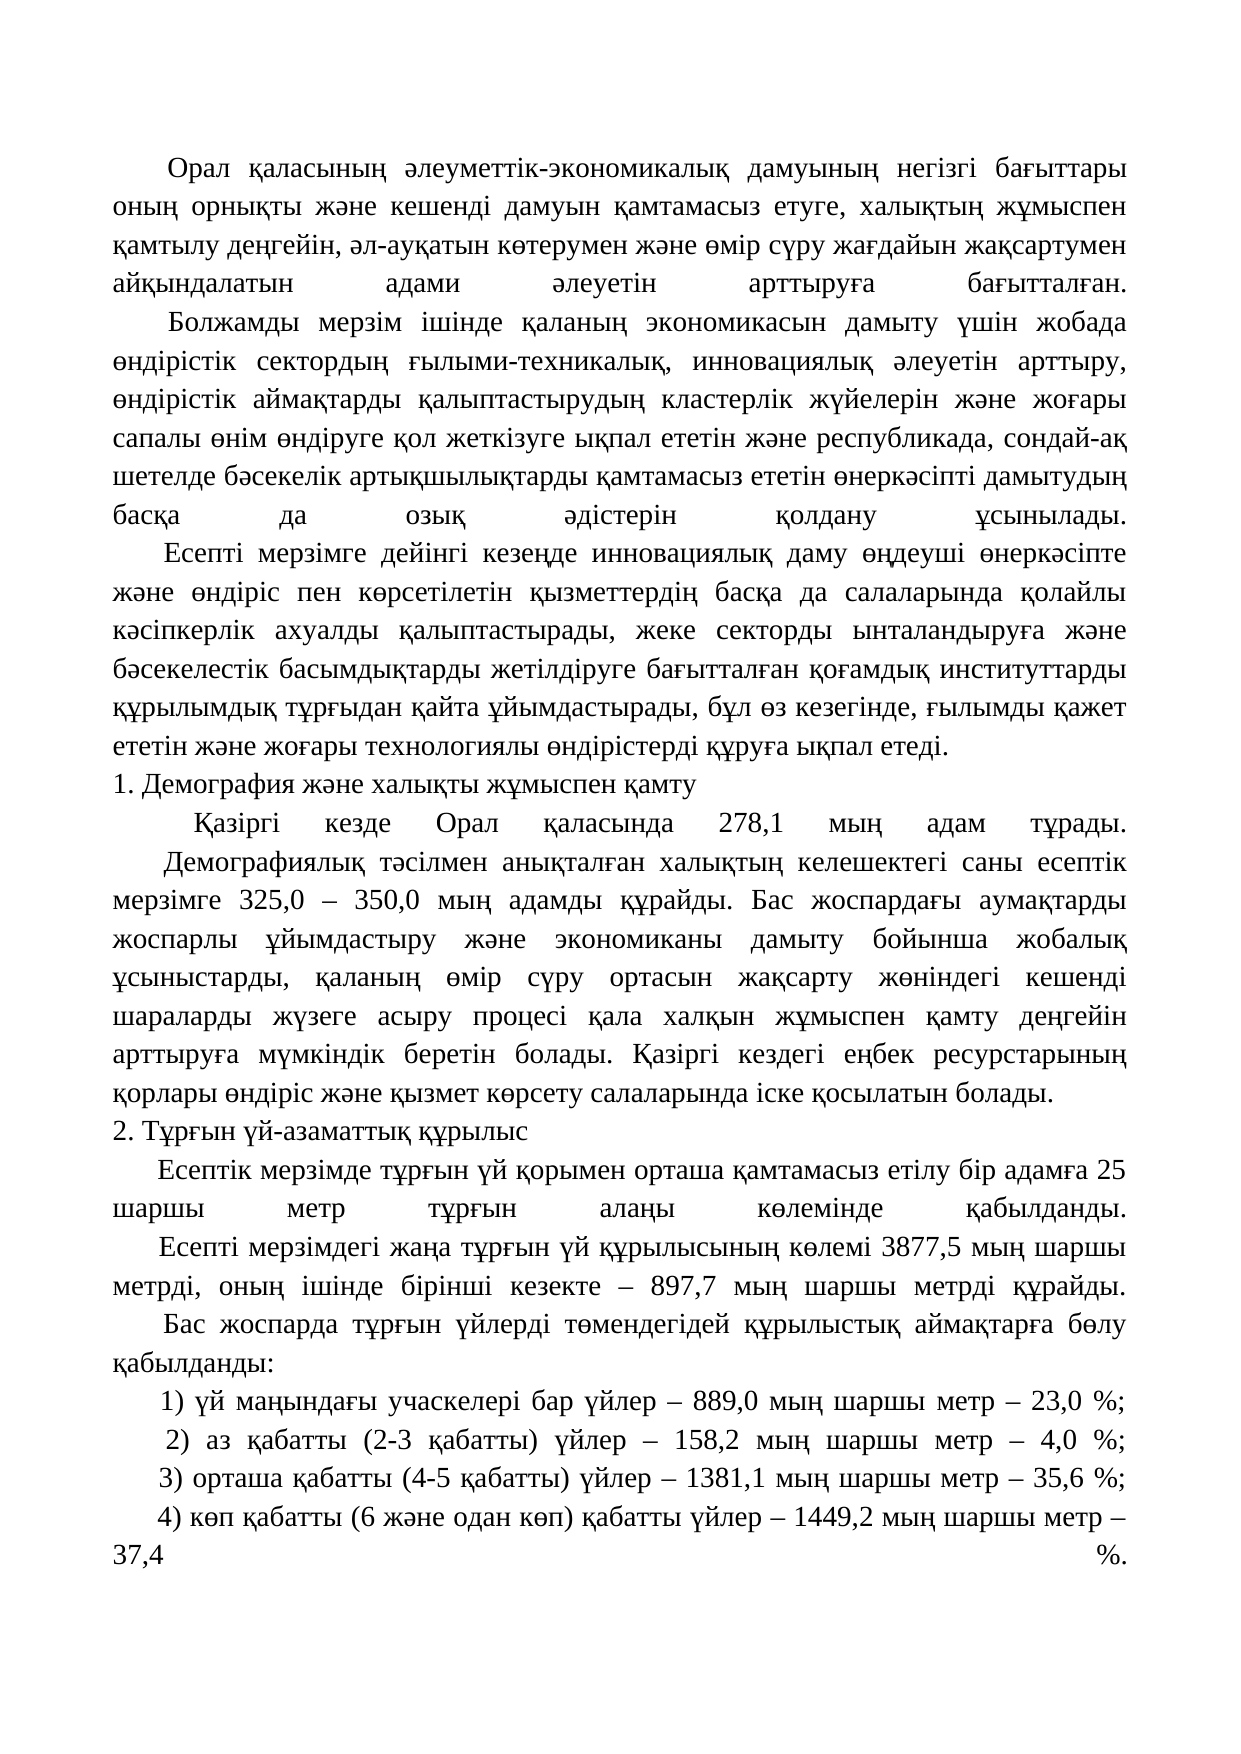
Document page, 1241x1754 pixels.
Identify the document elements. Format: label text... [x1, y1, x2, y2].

text 1. Демография және халықты жұмыспен қамту [112, 767, 1128, 800]
text Қазіргі кезде Орал қаласында 278,1 мың адам тұрады. Демографиялық тәсілмен анықталған халықтың келешектегі саны есептік мерзімге 325,0 – 350,0 мың адамды құрайды. Бас жоспардағы аумақтарды жоспарлы ұйымдастыру және экономиканы дамыту бойынша жобалық ұсыныстарды, қаланың өмір сүру ортасын жақсарту жөніндегі кешенді шараларды жүзеге асыру процесі қала халқын жұмыспен қамту деңгейін арттыруға мүмкіндік беретін болады. Қазіргі кездегі еңбек ресурстарының қорлары өндіріс және қызмет көрсету салаларында іске қосылатын болады. [112, 805, 1128, 1108]
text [112, 1152, 1128, 1571]
text 2. Тұрғын үй-азаматтық құрылыс [112, 1113, 1128, 1147]
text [112, 150, 1128, 762]
